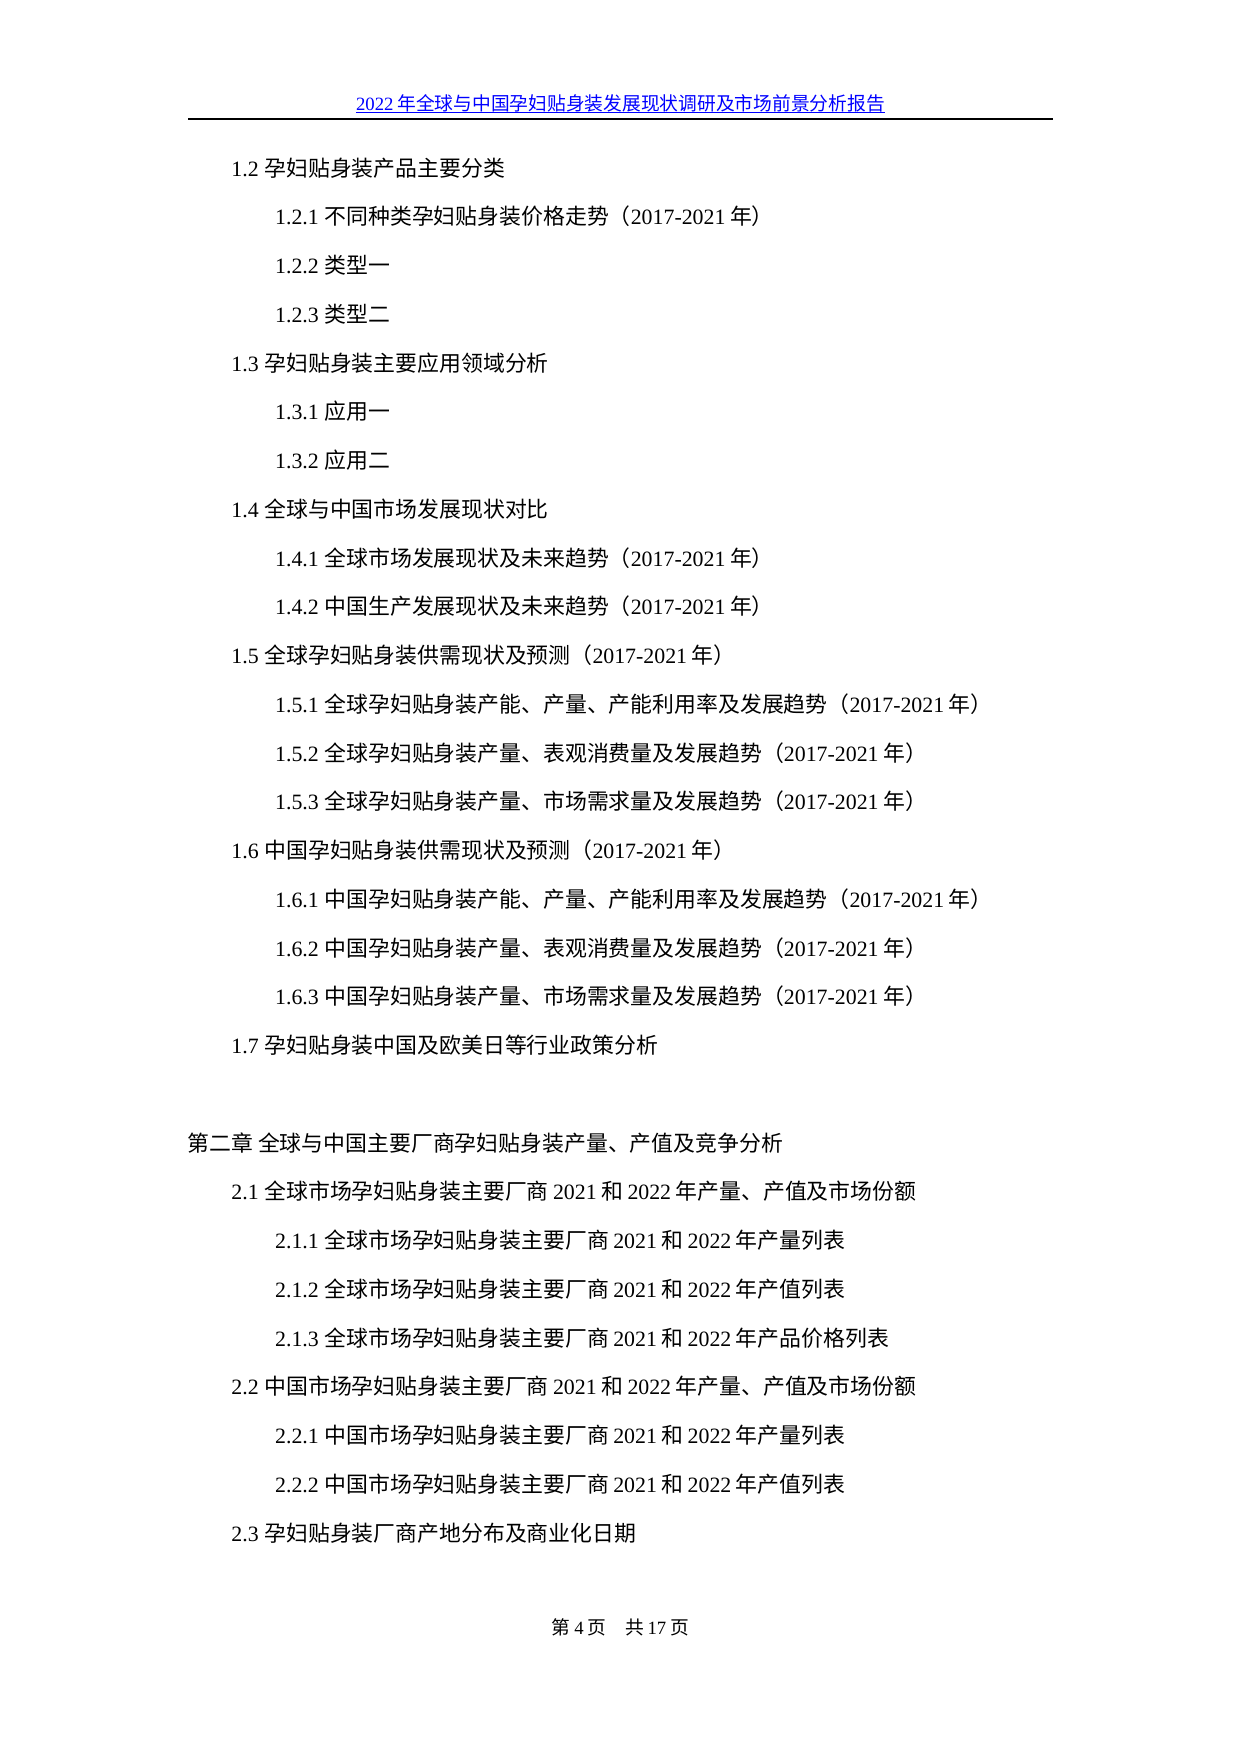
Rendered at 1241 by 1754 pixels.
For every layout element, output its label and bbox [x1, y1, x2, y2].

text [187, 150, 1053, 1548]
